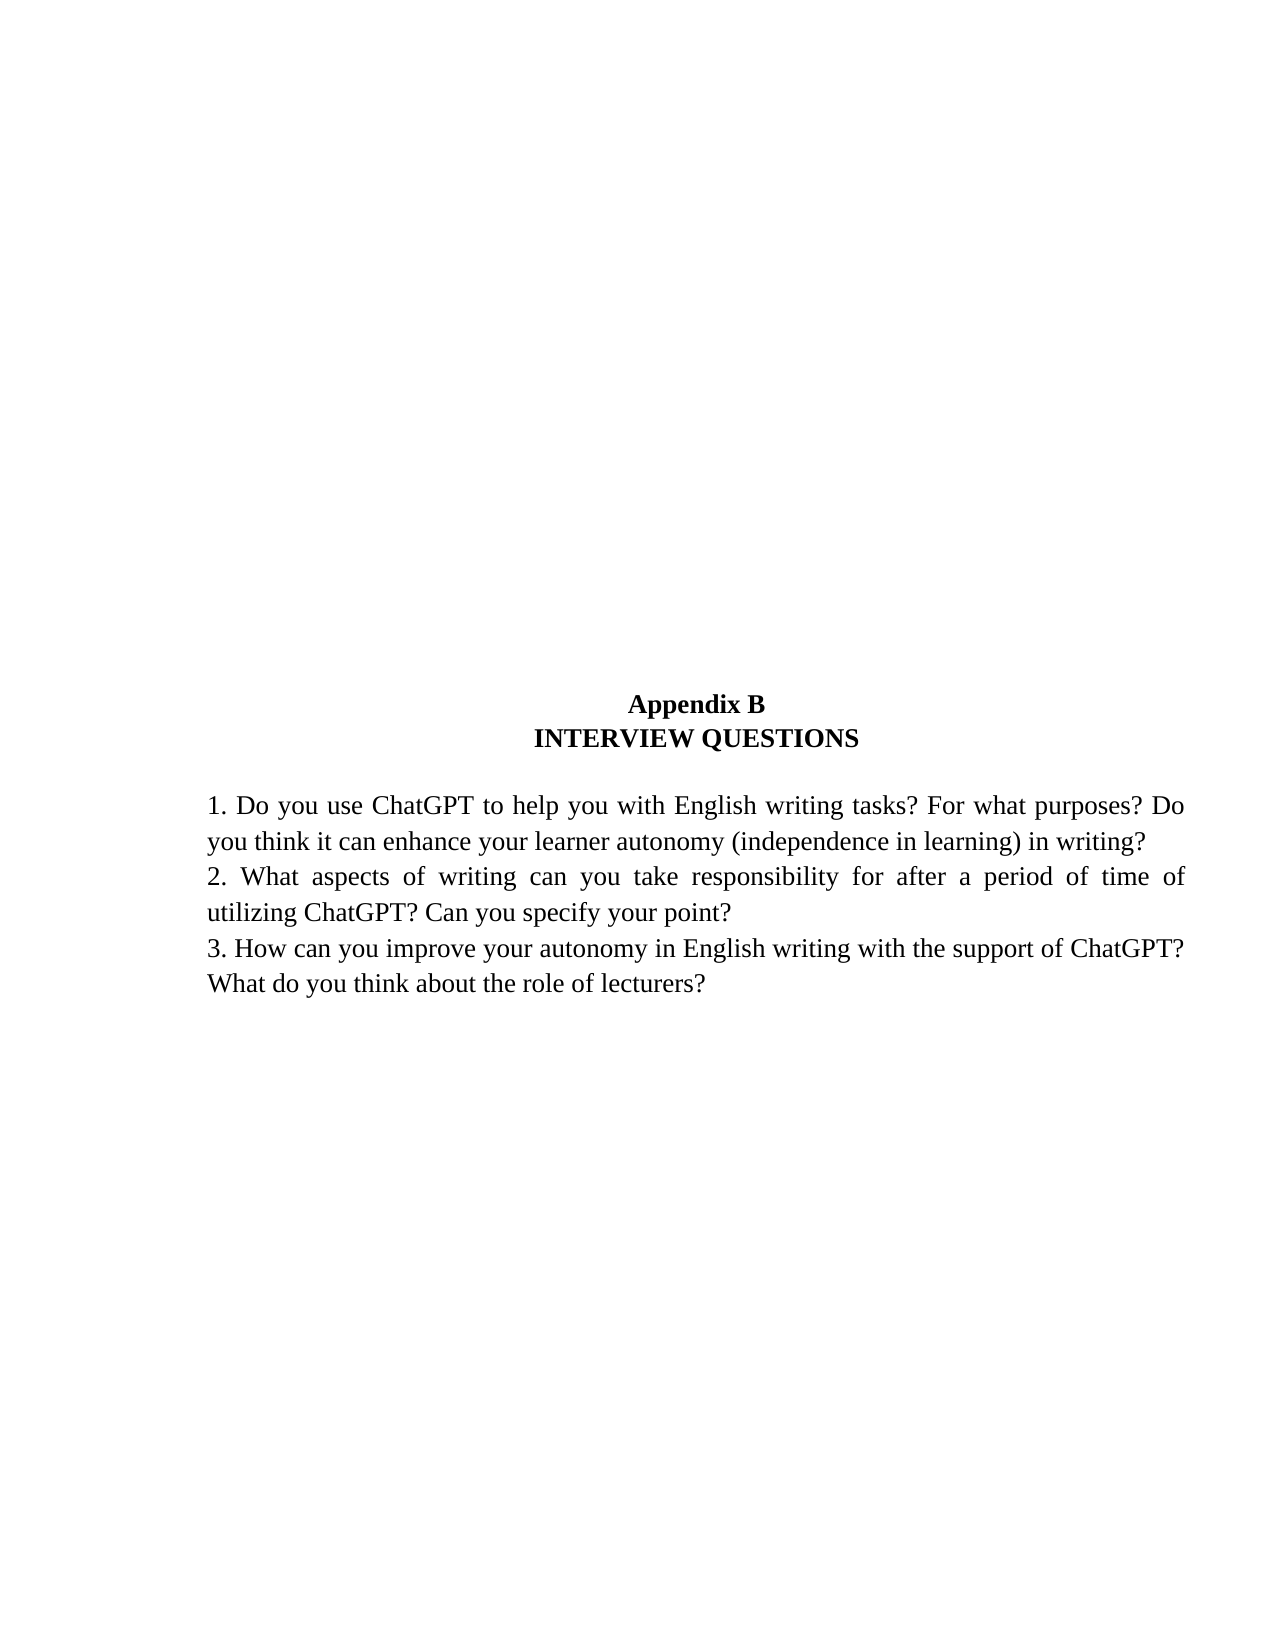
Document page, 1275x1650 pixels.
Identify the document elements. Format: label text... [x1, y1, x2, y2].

list 3. How can you improve your autonomy in English writing with the support of ChatGPT? What do you think about the role of lecturers? [207, 932, 1186, 999]
list 1. Do you use ChatGPT to help you with English writing tasks? For what purposes? Do you think it can enhance your learner autonomy (independence in learning) in writing? [207, 789, 1186, 856]
list Appendix B [207, 688, 1186, 719]
list 2. What aspects of writing can you take responsibility for after a period of time of utilizing ChatGPT? Can you specify your point? [207, 860, 1186, 927]
list INTERVIEW QUESTIONS [207, 722, 1186, 753]
